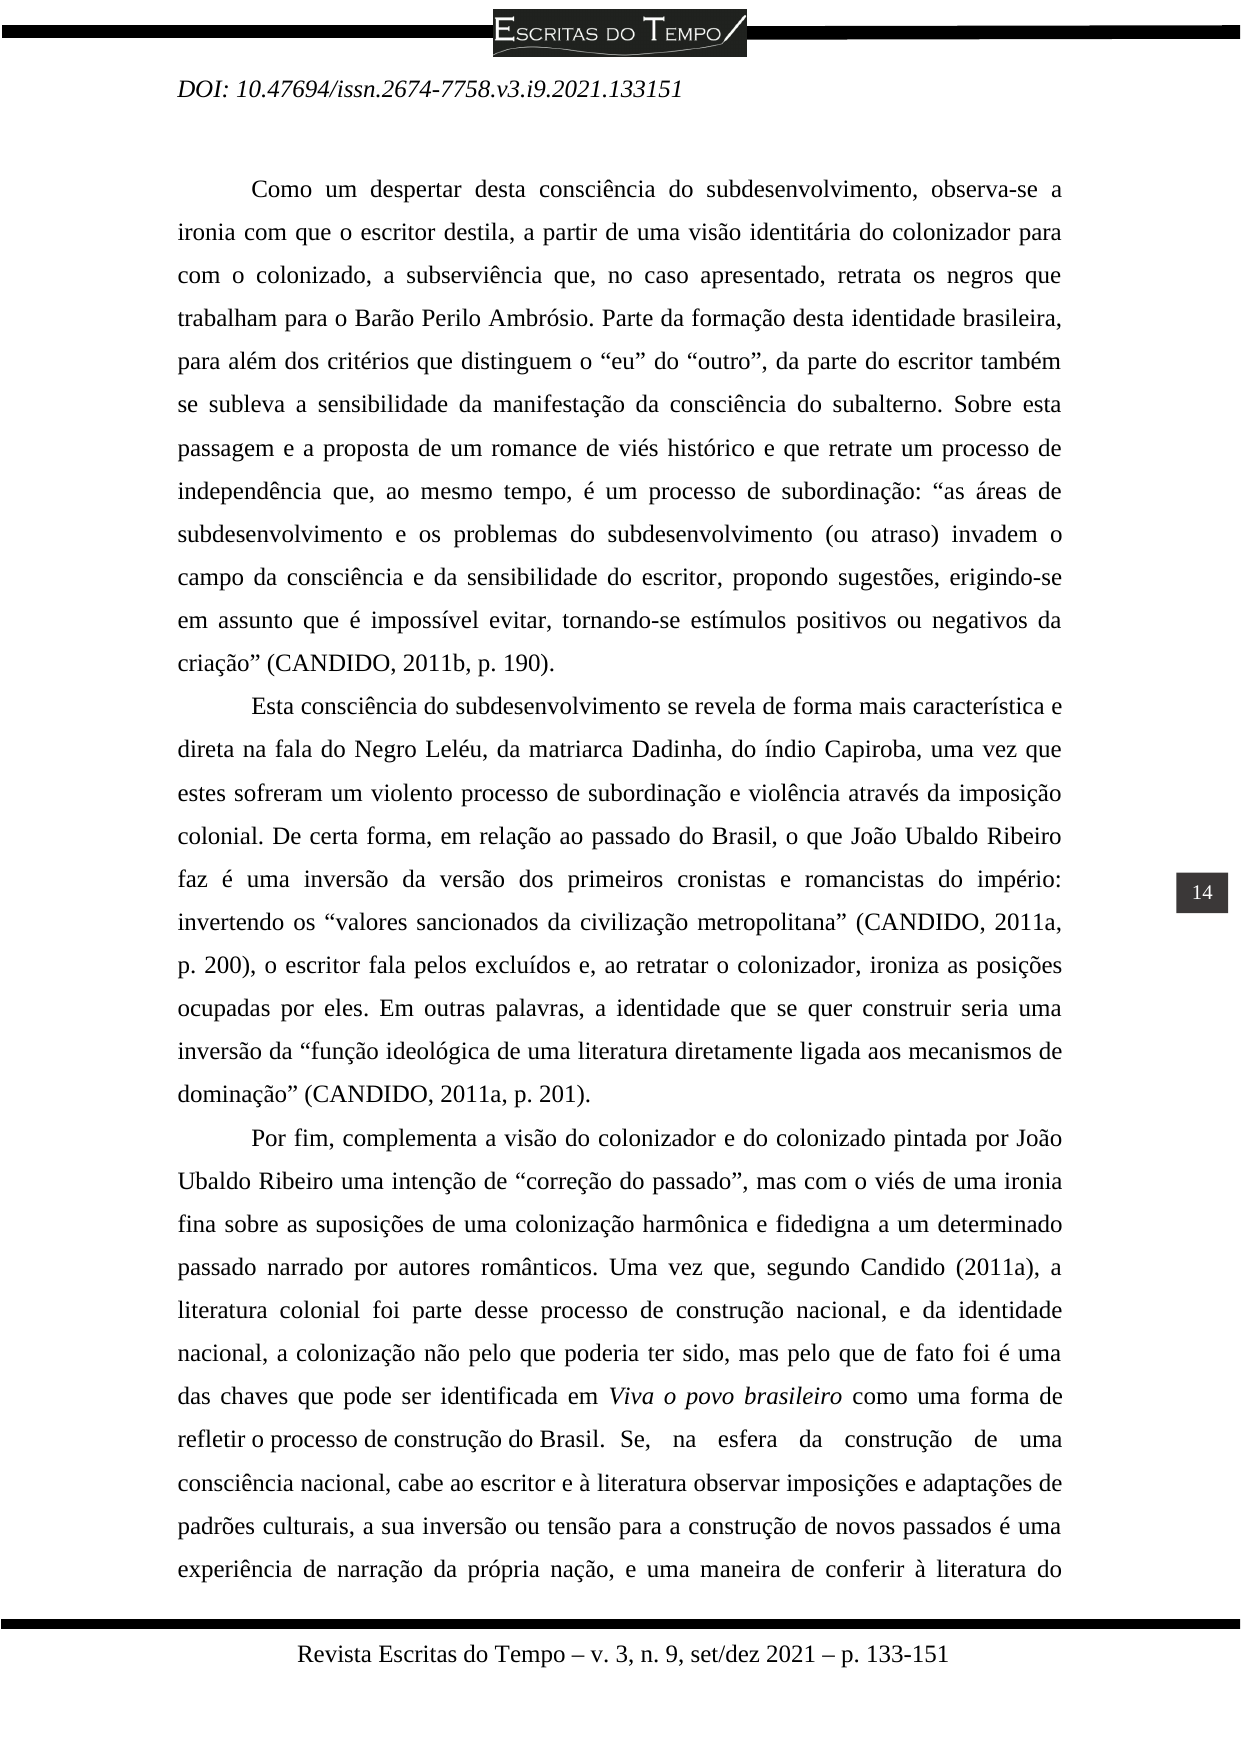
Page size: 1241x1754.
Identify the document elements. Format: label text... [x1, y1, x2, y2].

text Como um despertar desta consciência do subdesenvolvimento, observa-se a ironia com que o escritor destila, a partir de uma visão identitária do colonizador para com o colonizado, a subserviência que, no caso apresentado, retrata os negros que trabalham para o Barão Perilo Ambrósio. Parte da formação desta identidade brasileira, para além dos critérios que distinguem o “eu” do “outro”, da parte do escritor também se subleva a sensibilidade da manifestação da consciência do subalterno. Sobre esta passagem e a proposta de um romance de viés histórico e que retrate um processo de independência que, ao mesmo tempo, é um processo de subordinação: “as áreas de subdesenvolvimento e os problemas do subdesenvolvimento (ou atraso) invadem o campo da consciência e da sensibilidade do escritor, propondo sugestões, erigindo-se em assunto que é impossível evitar, tornando-se estímulos positivos ou negativos da criação” (CANDIDO, 2011b, p. 190). [177, 174, 1063, 677]
picture [493, 9, 747, 57]
text Esta consciência do subdesenvolvimento se revela de forma mais característica e direta na fala do Negro Leléu, da matriarca Dadinha, do índio Capiroba, uma vez que estes sofreram um violento processo de subordinação e violência através da imposição colonial. De certa forma, em relação ao passado do Brasil, o que João Ubaldo Ribeiro faz é uma inversão da versão dos primeiros cronistas e romancistas do império: invertendo os “valores sancionados da civilização metropolitana” (CANDIDO, 2011a, p. 200), o escritor fala pelos excluídos e, ao retratar o colonizador, ironiza as posições ocupadas por eles. Em outras palavras, a identidade que se quer construir seria uma inversão da “função ideológica de uma literatura diretamente ligada aos mecanismos de dominação” (CANDIDO, 2011a, p. 201). [177, 691, 1063, 1108]
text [177, 1123, 1063, 1583]
